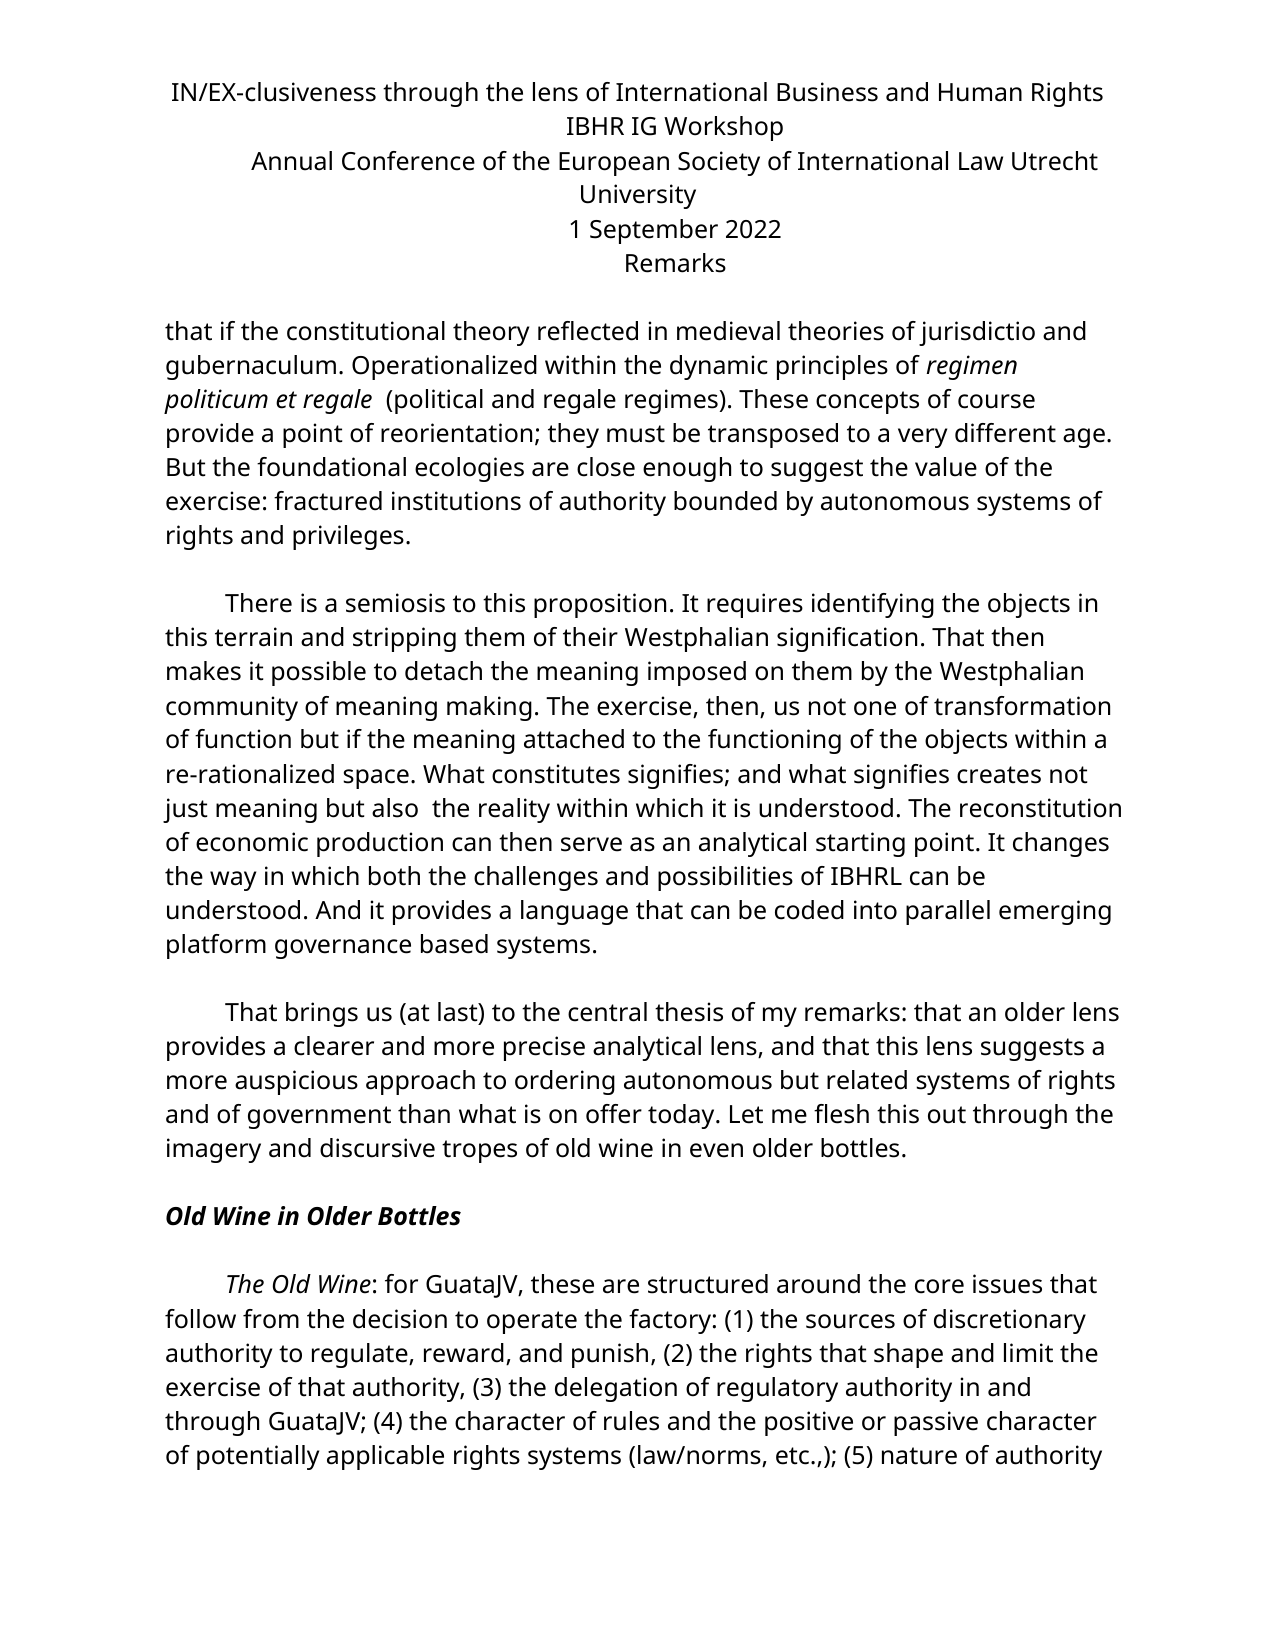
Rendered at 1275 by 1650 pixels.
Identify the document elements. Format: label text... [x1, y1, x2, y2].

text Old Wine in Older Bottles [165, 1199, 1125, 1233]
text That brings us (at last) to the central thesis of my remarks: that an older lens provides a clearer and more precise analytical lens, and that this lens suggests a more auspicious approach to ordering autonomous but related systems of rights and of government than what is on offer today. Let me flesh this out through the imagery and discursive tropes of old wine in even older bottles. [165, 995, 1125, 1165]
text There is a semiosis to this proposition. It requires identifying the objects in this terrain and stripping them of their Westphalian signification. That then makes it possible to detach the meaning imposed on them by the Westphalian community of meaning making. The exercise, then, us not one of transformation of function but if the meaning attached to the functioning of the objects within a re-rationalized space. What constitutes signifies; and what signifies creates not just meaning but also the reality within which it is understood. The reconstitution of economic production can then serve as an analytical starting point. It changes the way in which both the challenges and possibilities of IBHRL can be understood. And it provides a language that can be coded into parallel emerging platform governance based systems. [165, 586, 1125, 961]
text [165, 313, 1125, 552]
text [165, 1267, 1125, 1472]
